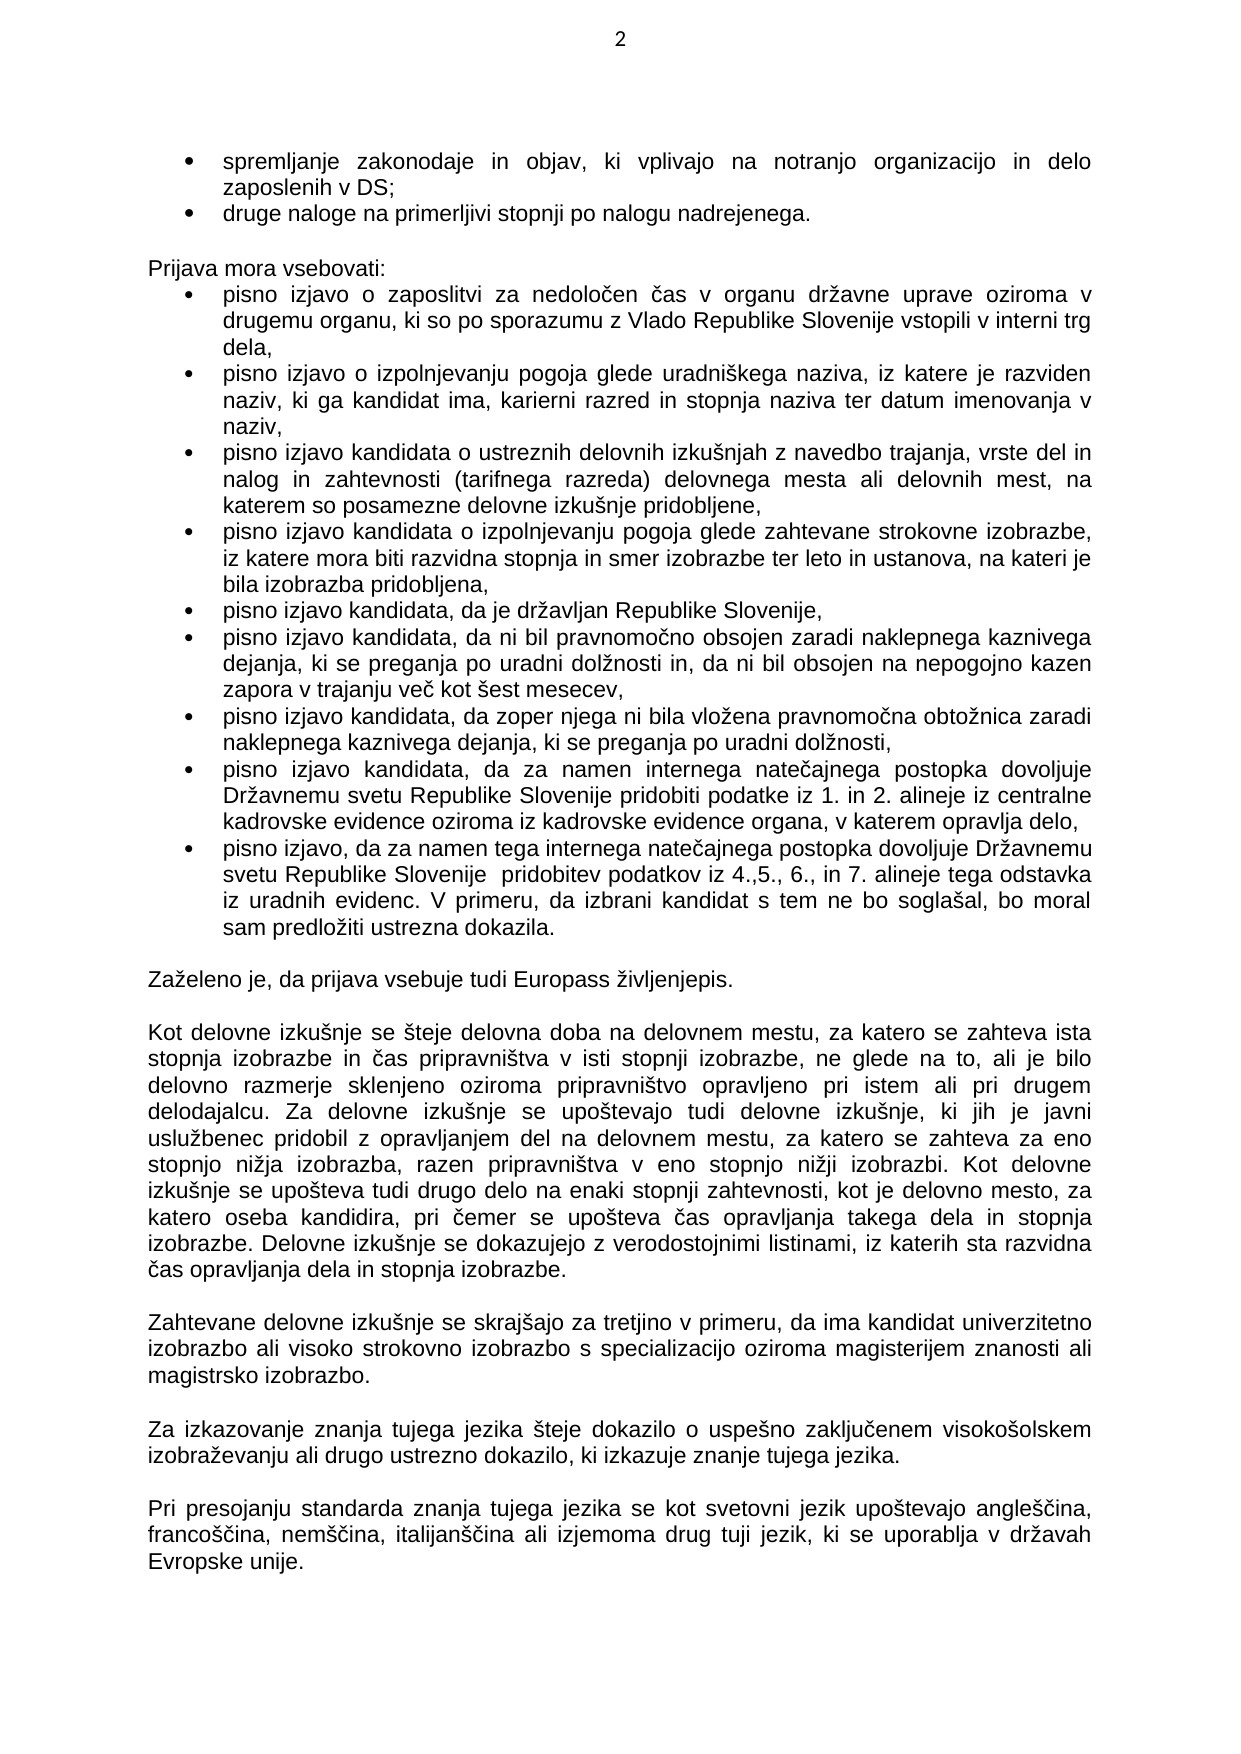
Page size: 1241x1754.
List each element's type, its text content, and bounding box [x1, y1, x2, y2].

list pisno izjavo kandidata o ustreznih delovnih izkušnjah z navedbo trajanja, vrste del in nalog in zahtevnosti (tarifnega razreda) delovnega mesta ali delovnih mest, na katerem so posamezne delovne izkušnje pridobljene, [185, 439, 1092, 518]
list pisno izjavo, da za namen tega internega natečajnega postopka dovoljuje Državnemu svetu Republike Slovenije pridobitev podatkov iz 4.,5., 6., in 7. alineje tega odstavka iz uradnih evidenc. V primeru, da izbrani kandidat s tem ne bo soglašal, bo moral sam predložiti ustrezna dokazila. [185, 834, 1092, 940]
list pisno izjavo o zaposlitvi za nedoločen čas v organu državne uprave oziroma v drugemu organu, ki so po sporazumu z Vlado Republike Slovenije vstopili v interni trg dela, [185, 281, 1092, 360]
text Prijava mora vsebovati: [148, 255, 1092, 281]
text Zahtevane delovne izkušnje se skrajšajo za tretjino v primeru, da ima kandidat univerzitetno izobrazbo ali visoko strokovno izobrazbo s specializacijo oziroma magisterijem znanosti ali magistrsko izobrazbo. [148, 1309, 1092, 1388]
text Pri presojanju standarda znanja tujega jezika se kot svetovni jezik upoštevajo angleščina, francoščina, nemščina, italijanščina ali izjemoma drug tuji jezik, ki se uporablja v državah Evropske unije. [148, 1495, 1092, 1574]
list pisno izjavo kandidata o izpolnjevanju pogoja glede zahtevane strokovne izobrazbe, iz katere mora biti razvidna stopnja in smer izobrazbe ter leto in ustanova, na kateri je bila izobrazba pridobljena, [185, 518, 1092, 597]
list pisno izjavo kandidata, da ni bil pravnomočno obsojen zaradi naklepnega kaznivega dejanja, ki se preganja po uradni dolžnosti in, da ni bil obsojen na nepogojno kazen zapora v trajanju več kot šest mesecev, [185, 624, 1092, 703]
list pisno izjavo kandidata, da je državljan Republike Slovenije, [185, 597, 1092, 624]
text Kot delovne izkušnje se šteje delovna doba na delovnem mestu, za katero se zahteva ista stopnja izobrazbe in čas pripravništva v isti stopnji izobrazbe, ne glede na to, ali je bilo delovno razmerje sklenjeno oziroma pripravništvo opravljeno pri istem ali pri drugem delodajalcu. Za delovne izkušnje se upoštevajo tudi delovne izkušnje, ki jih je javni uslužbenec pridobil z opravljanjem del na delovnem mestu, za katero se zahteva za eno stopnjo nižja izobrazba, razen pripravništva v eno stopnjo nižji izobrazbi. Kot delovne izkušnje se upošteva tudi drugo delo na enaki stopnji zahtevnosti, kot je delovno mesto, za katero oseba kandidira, pri čemer se upošteva čas opravljanja takega dela in stopnja izobrazbe. Delovne izkušnje se dokazujejo z verodostojnimi listinami, iz katerih sta razvidna čas opravljanja dela in stopnja izobrazbe. [148, 1019, 1092, 1283]
list pisno izjavo o izpolnjevanju pogoja glede uradniškega naziva, iz katere je razviden naziv, ki ga kandidat ima, karierni razred in stopnja naziva ter datum imenovanja v naziv, [185, 360, 1092, 439]
list spremljanje zakonodaje in objav, ki vplivajo na notranjo organizacijo in delo zaposlenih v DS; [185, 148, 1092, 200]
list druge naloge na primerljivi stopnji po nalogu nadrejenega. [185, 200, 1092, 227]
text Zaželeno je, da prijava vsebuje tudi Europass življenjepis. [148, 966, 1092, 993]
list pisno izjavo kandidata, da zoper njega ni bila vložena pravnomočna obtožnica zaradi naklepnega kaznivega dejanja, ki se preganja po uradni dolžnosti, [185, 703, 1092, 756]
list pisno izjavo kandidata, da za namen internega natečajnega postopka dovoljuje Državnemu svetu Republike Slovenije pridobiti podatke iz 1. in 2. alineje iz centralne kadrovske evidence oziroma iz kadrovske evidence organa, v katerem opravlja delo, [185, 756, 1092, 834]
text Za izkazovanje znanja tujega jezika šteje dokazilo o uspešno zaključenem visokošolskem izobraževanju ali drugo ustrezno dokazilo, ki izkazuje znanje tujega jezika. [148, 1416, 1092, 1469]
